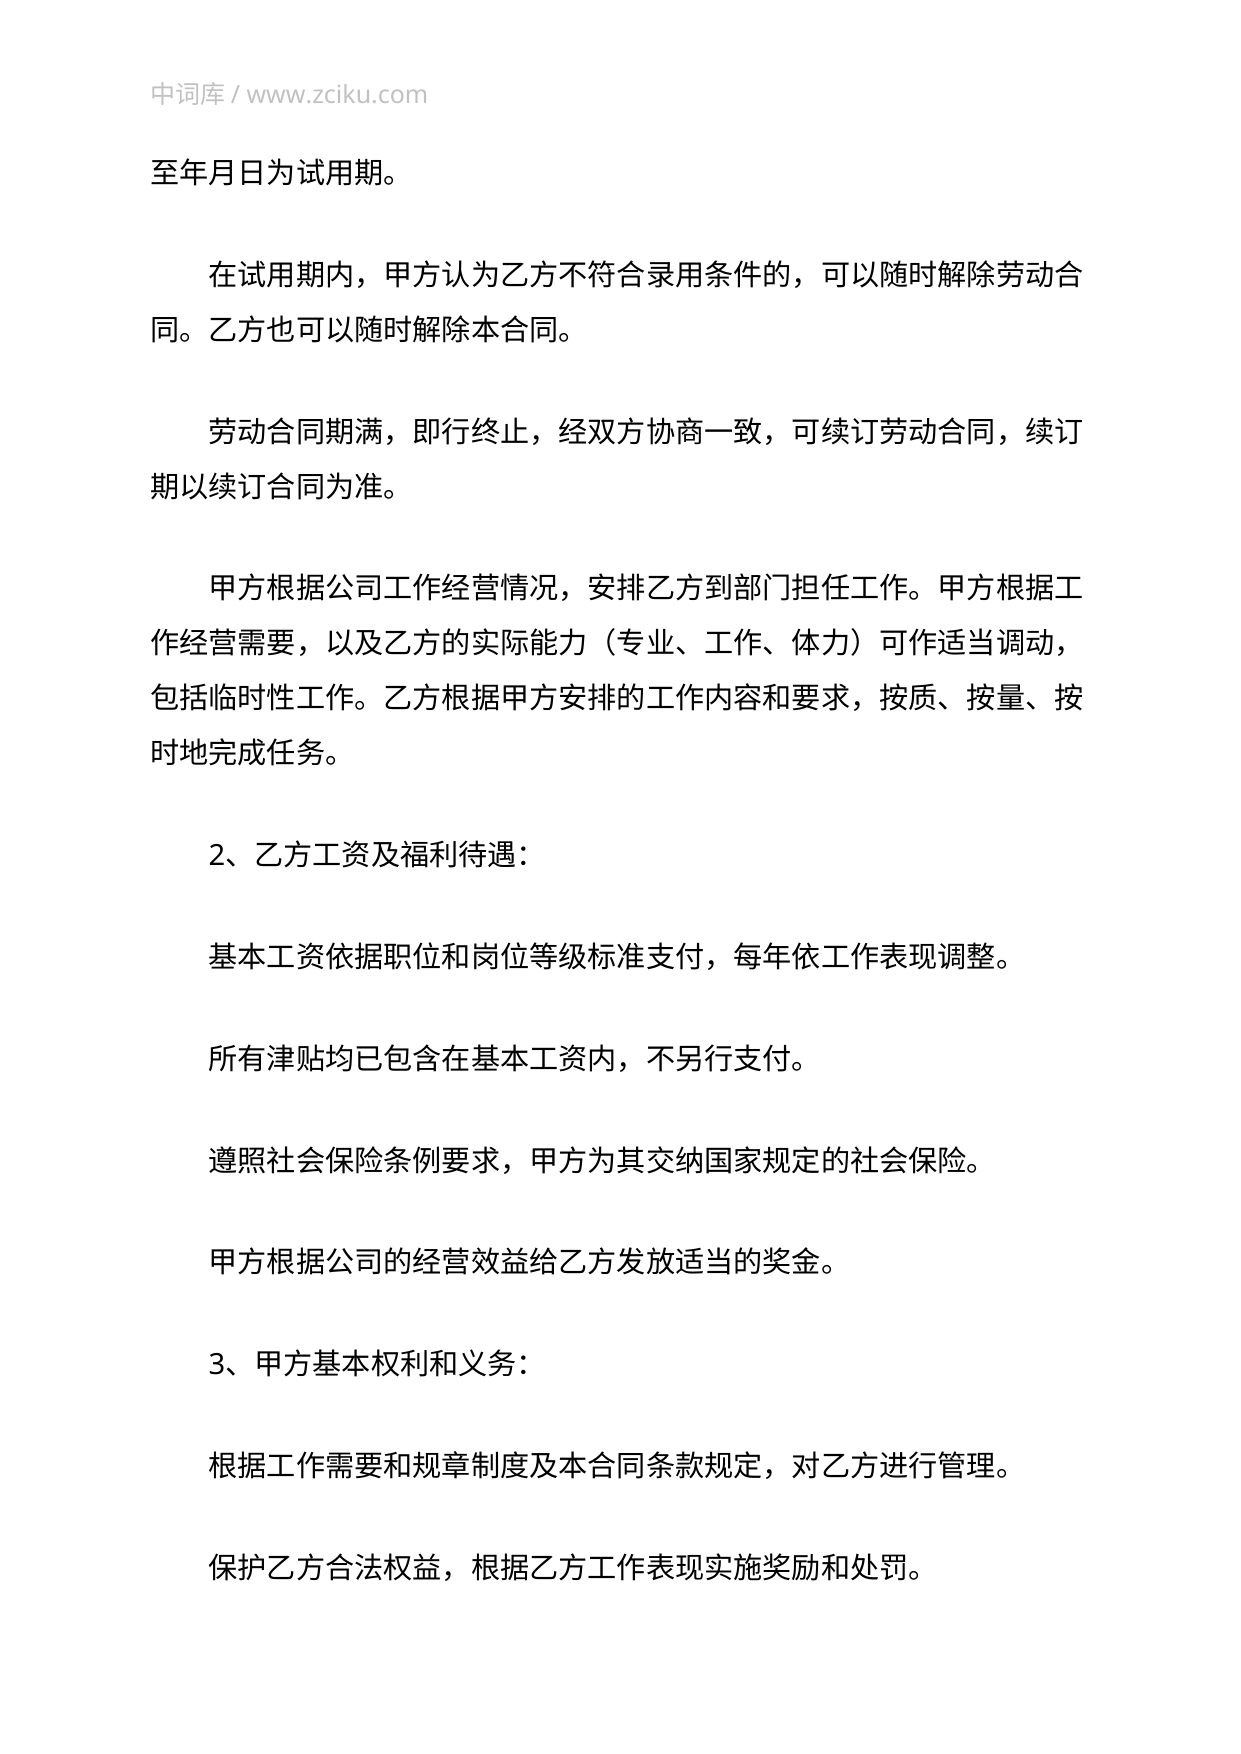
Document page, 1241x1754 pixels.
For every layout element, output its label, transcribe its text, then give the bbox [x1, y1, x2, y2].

text 根据工作需要和规章制度及本合同条款规定，对乙方进行管理。 [150, 1443, 1090, 1485]
text 遵照社会保险条例要求，甲方为其交纳国家规定的社会保险。 [150, 1137, 1090, 1179]
text 在试用期内，甲方认为乙方不符合录用条件的，可以随时解除劳动合同。乙方也可以随时解除本合同。 [150, 252, 1090, 349]
text 劳动合同期满，即行终止，经双方协商一致，可续订劳动合同，续订期以续订合同为准。 [150, 408, 1090, 506]
text 2、乙方工资及福利待遇： [150, 832, 1090, 874]
text 甲方根据公司工作经营情况，安排乙方到部门担任工作。甲方根据工作经营需要，以及乙方的实际能力（专业、工作、体力）可作适当调动，包括临时性工作。乙方根据甲方安排的工作内容和要求，按质、按量、按时地完成任务。 [150, 565, 1090, 772]
text 所有津贴均已包含在基本工资内，不另行支付。 [150, 1035, 1090, 1078]
text 保护乙方合法权益，根据乙方工作表现实施奖励和处罚。 [150, 1544, 1090, 1587]
text 基本工资依据职位和岗位等级标准支付，每年依工作表现调整。 [150, 933, 1090, 976]
text 3、甲方基本权利和义务： [150, 1341, 1090, 1383]
text 甲方根据公司的经营效益给乙方发放适当的奖金。 [150, 1239, 1090, 1281]
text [150, 150, 1090, 192]
